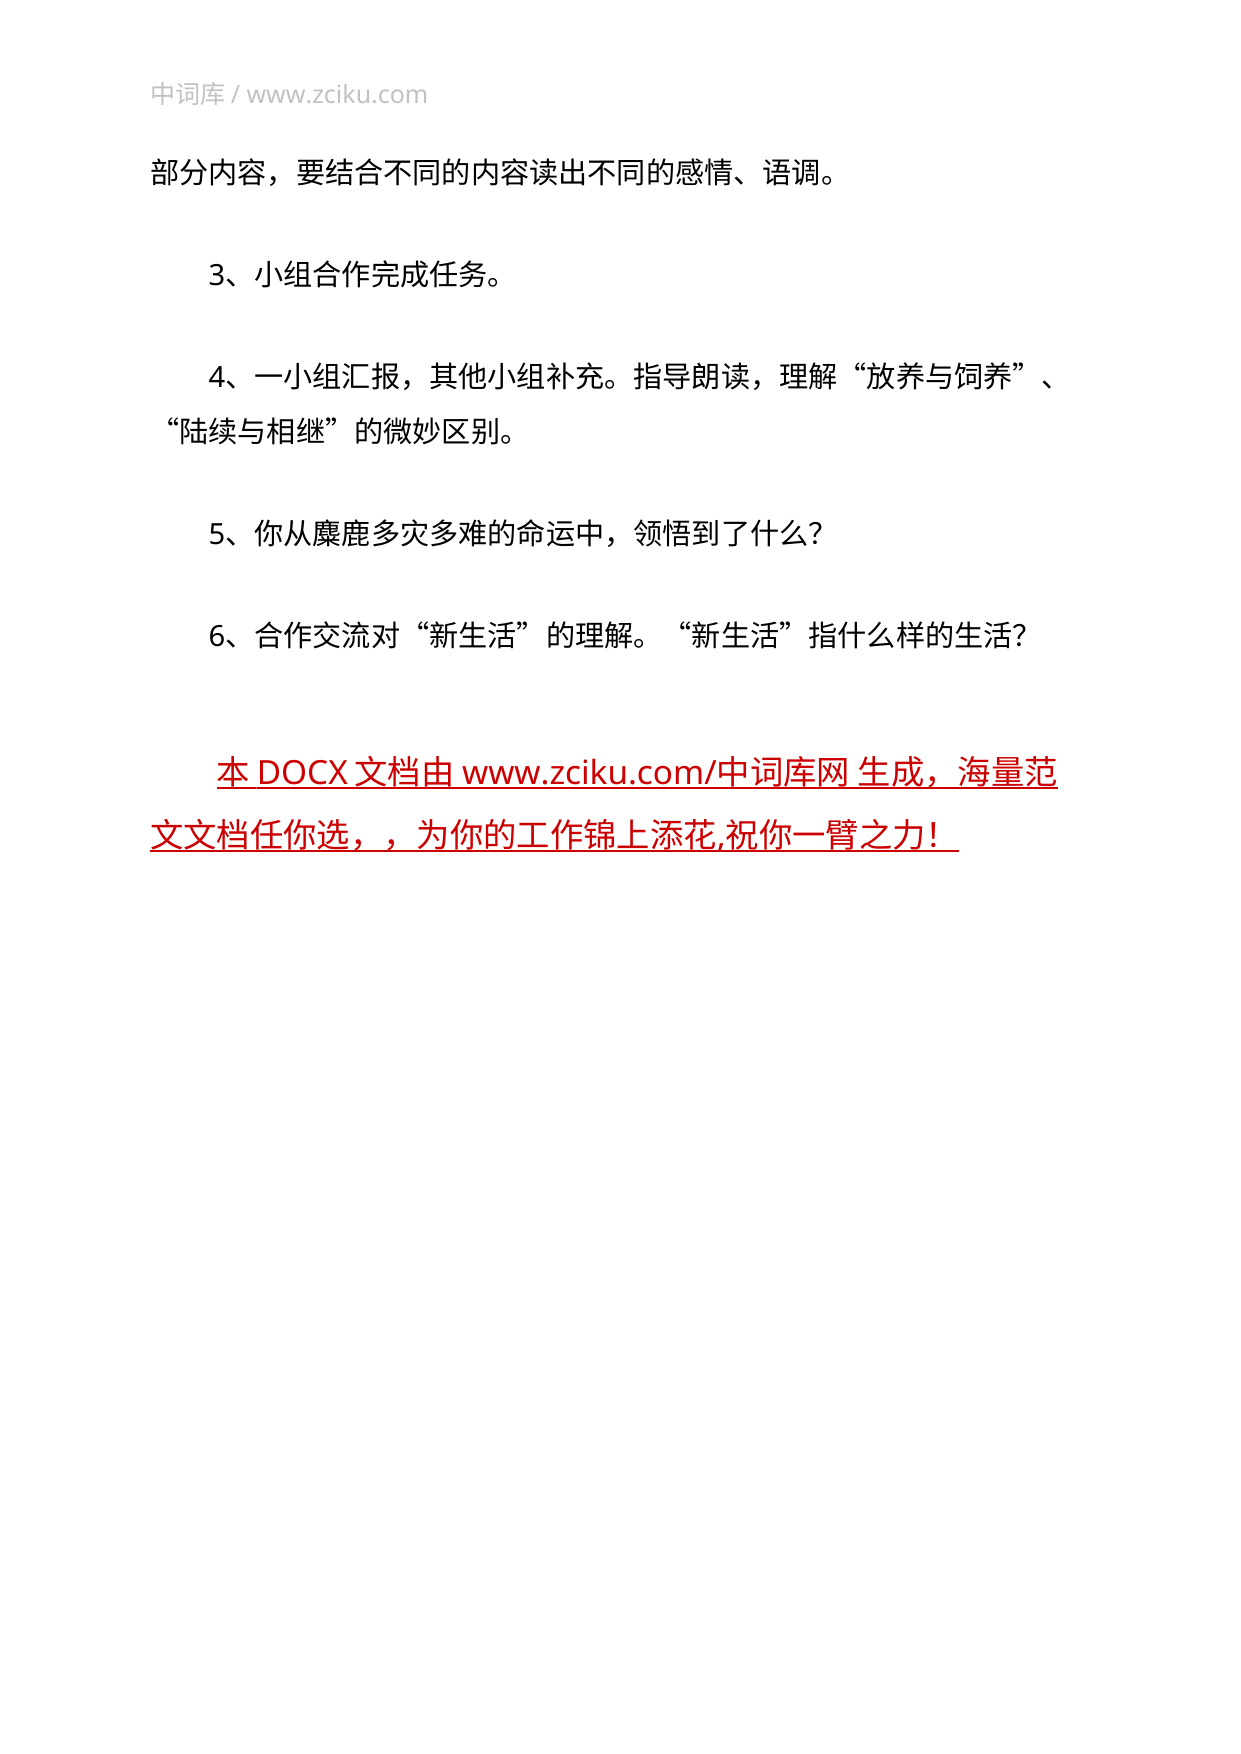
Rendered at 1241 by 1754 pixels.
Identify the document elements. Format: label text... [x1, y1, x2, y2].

text 6、合作交流对“新生活”的理解。“新生活”指什么样的生活？ [150, 612, 1090, 655]
text 5、你从麋鹿多灾多难的命运中，领悟到了什么？ [150, 511, 1090, 553]
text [150, 150, 1090, 192]
text 3、小组合作完成任务。 [150, 252, 1090, 294]
text 本DOCX文档由 www.zciku.com/中词库网 生成，海量范文文档任你选，，为你的工作锦上添花,祝你一臂之力！ [150, 746, 1090, 857]
text 4、一小组汇报，其他小组补充。指导朗读，理解“放养与饲养”、“陆续与相继”的微妙区别。 [150, 354, 1090, 451]
